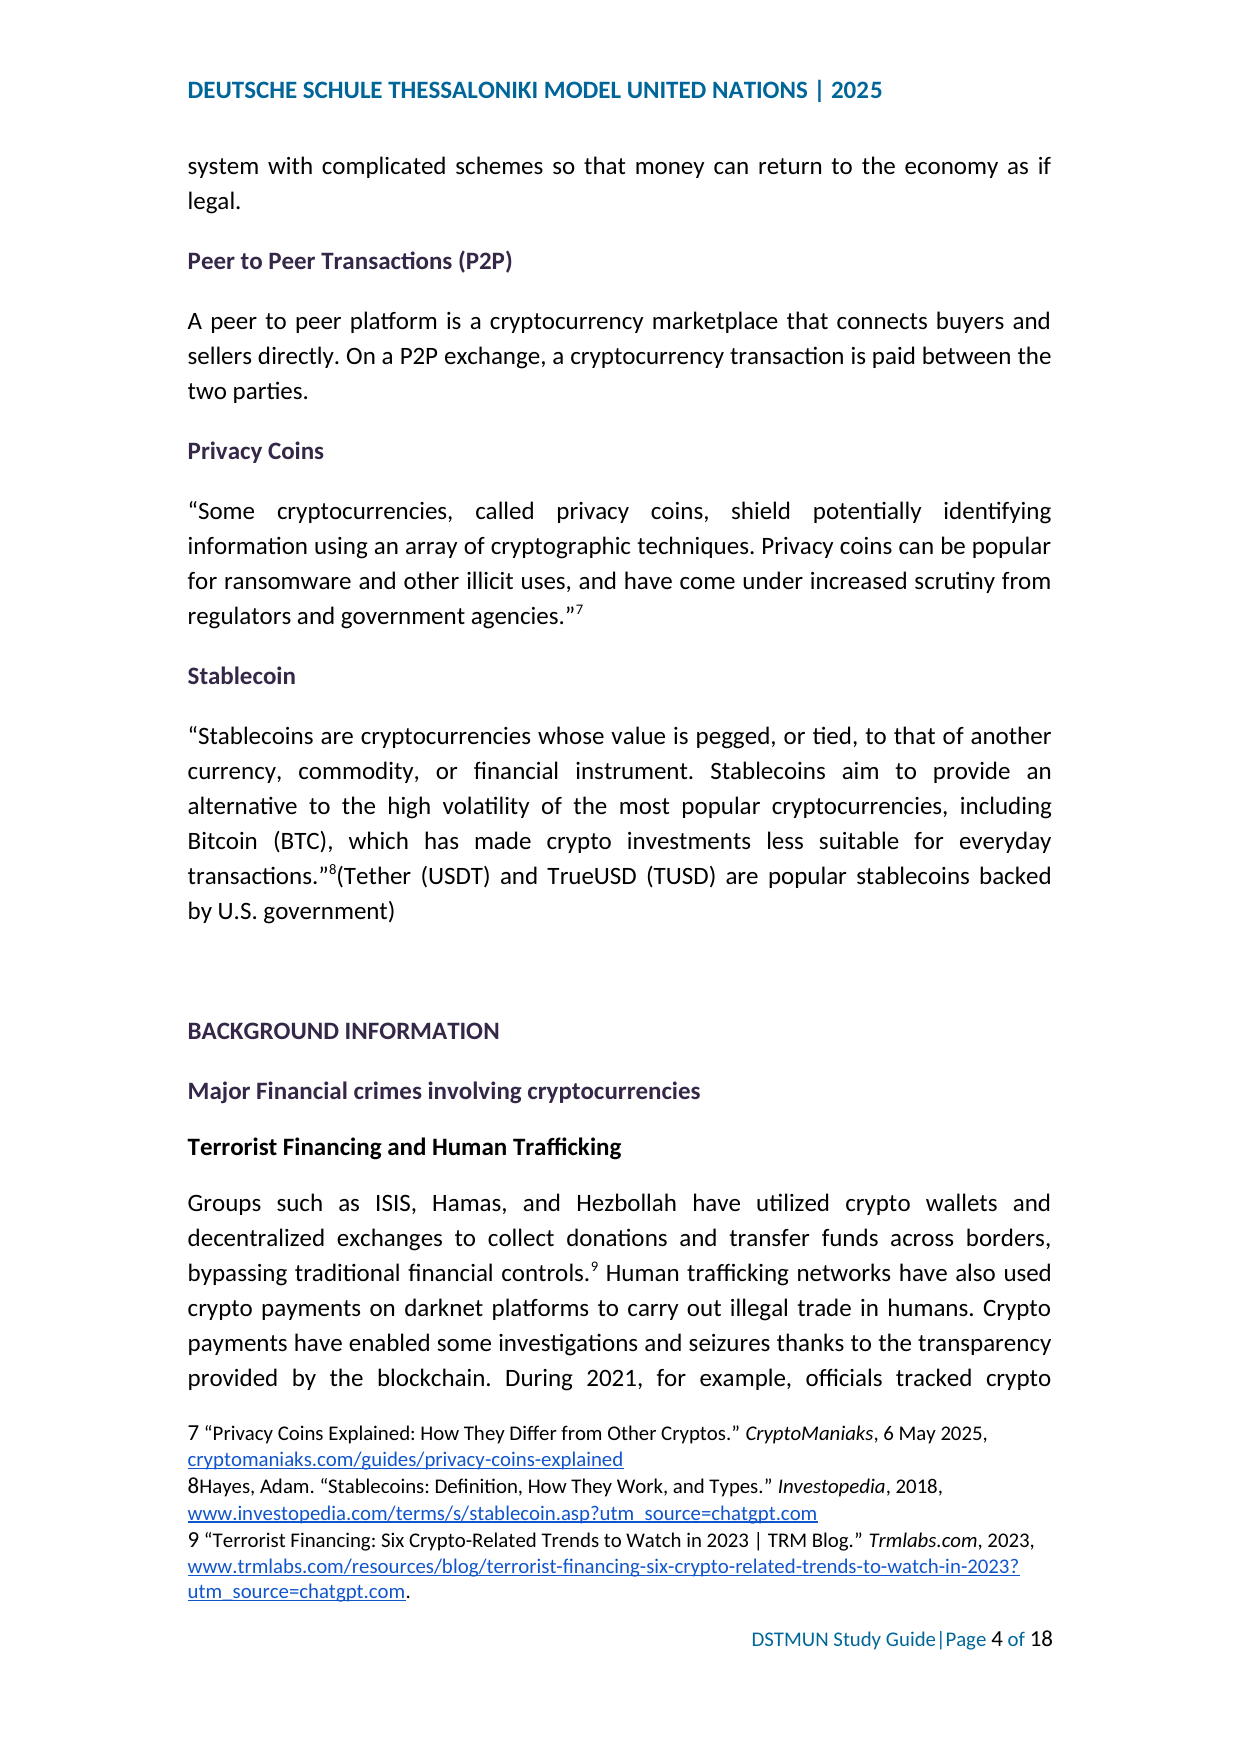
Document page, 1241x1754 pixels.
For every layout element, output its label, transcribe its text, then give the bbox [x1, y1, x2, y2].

text Major Financial crimes involving cryptocurrencies [187, 1075, 1053, 1106]
text “Stablecoins are cryptocurrencies whose value is pegged, or tied, to that of another currency, commodity, or financial instrument. Stablecoins aim to provide an alternative to the high volatility of the most popular cryptocurrencies, including Bitcoin (BTC), which has made crypto investments less suitable for everyday transactions.”(Tether (USDT) and TrueUSD (TUSD) are popular stablecoins backed by U.S. government) [187, 720, 1053, 926]
text BACKGROUND INFORMATION [187, 1015, 1053, 1046]
text Privacy Coins [187, 435, 1053, 466]
text Terrorist Financing and Human Trafficking [187, 1131, 1053, 1161]
text Peer to Peer Transactions (P2P) [187, 245, 1053, 276]
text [187, 150, 1053, 216]
text A peer to peer platform is a cryptocurrency marketplace that connects buyers and sellers directly. On a P2P exchange, a cryptocurrency transaction is paid between the two parties. [187, 305, 1053, 406]
text “Some cryptocurrencies, called privacy coins, shield potentially identifying information using an array of cryptographic techniques. Privacy coins can be popular for ransomware and other illicit uses, and have come under increased scrutiny from regulators and government agencies.” [187, 495, 1053, 631]
text Stablecoin [187, 660, 1053, 691]
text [187, 1187, 1053, 1392]
